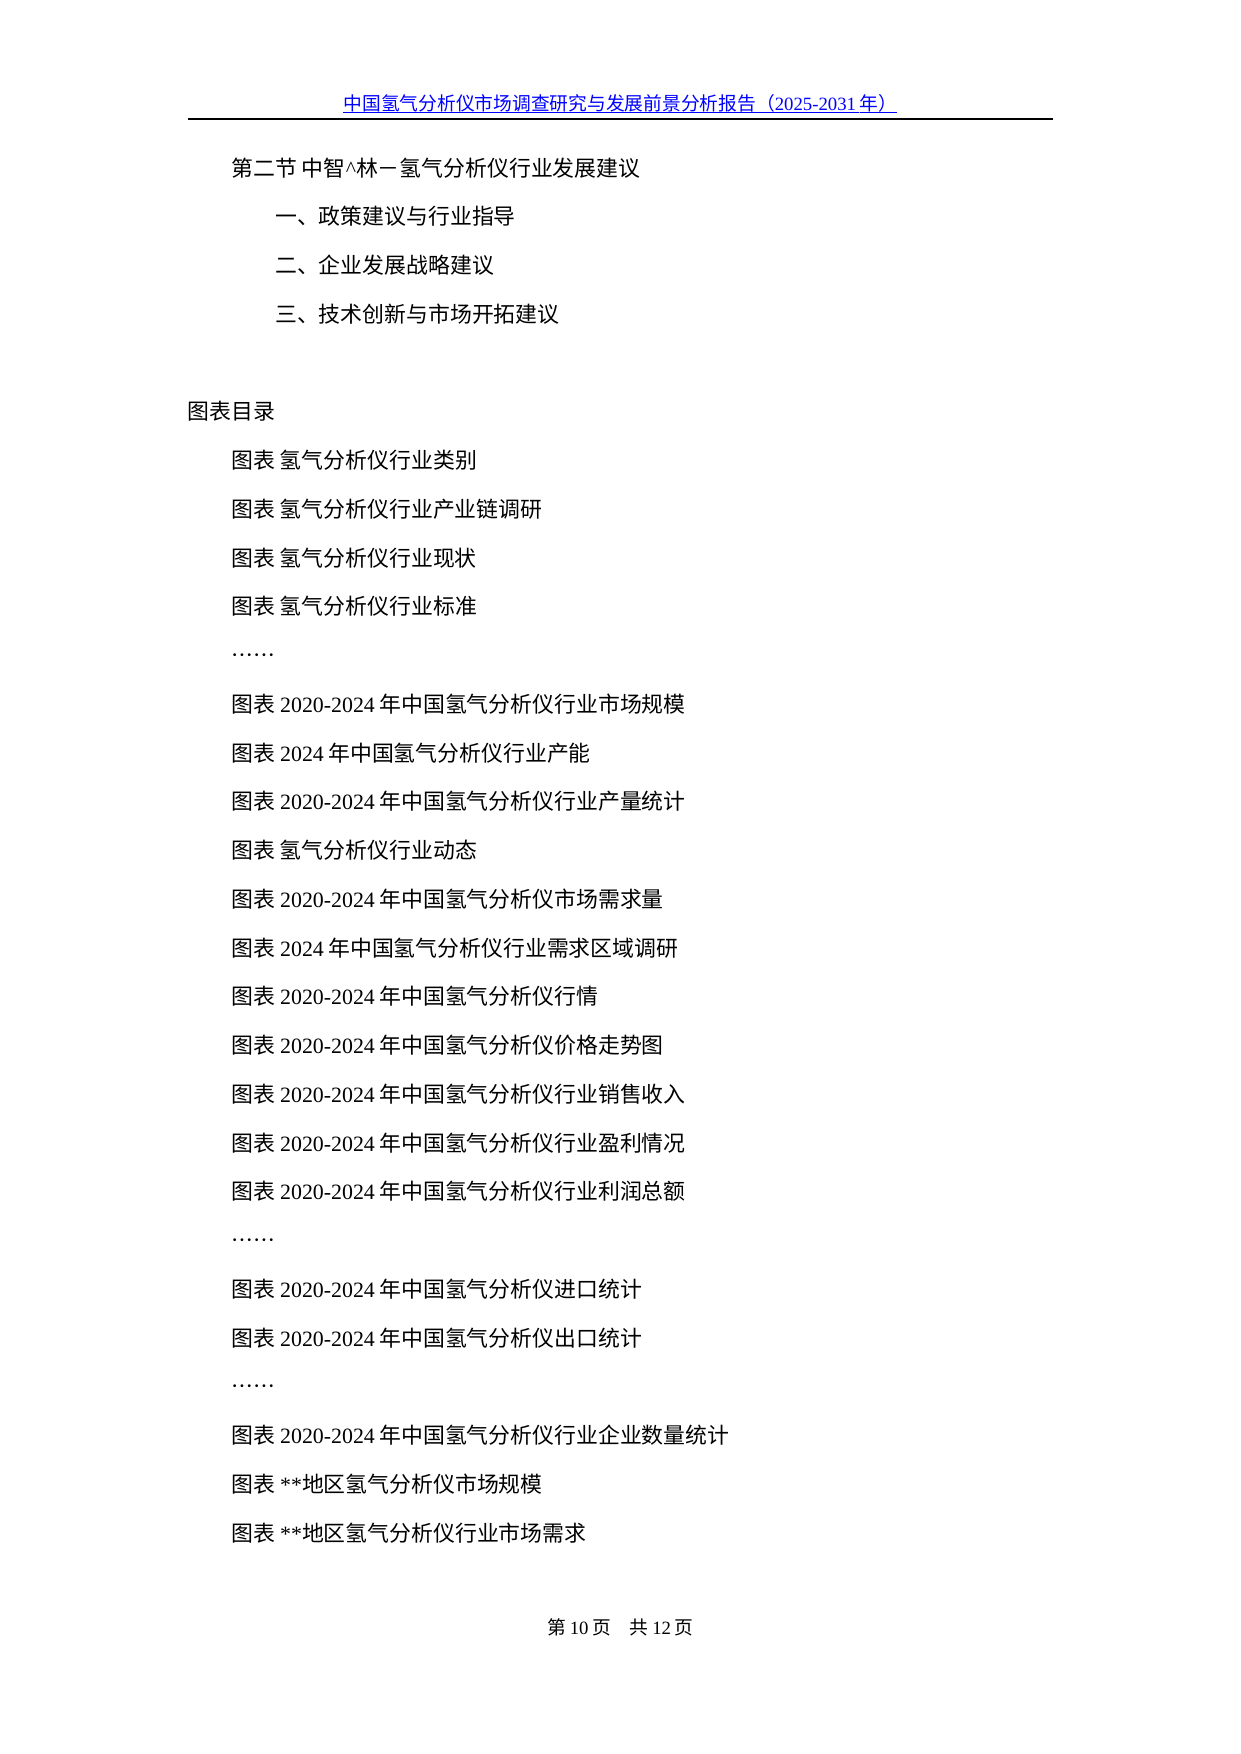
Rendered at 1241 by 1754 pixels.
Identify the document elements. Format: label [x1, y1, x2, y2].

text [187, 150, 1053, 1548]
